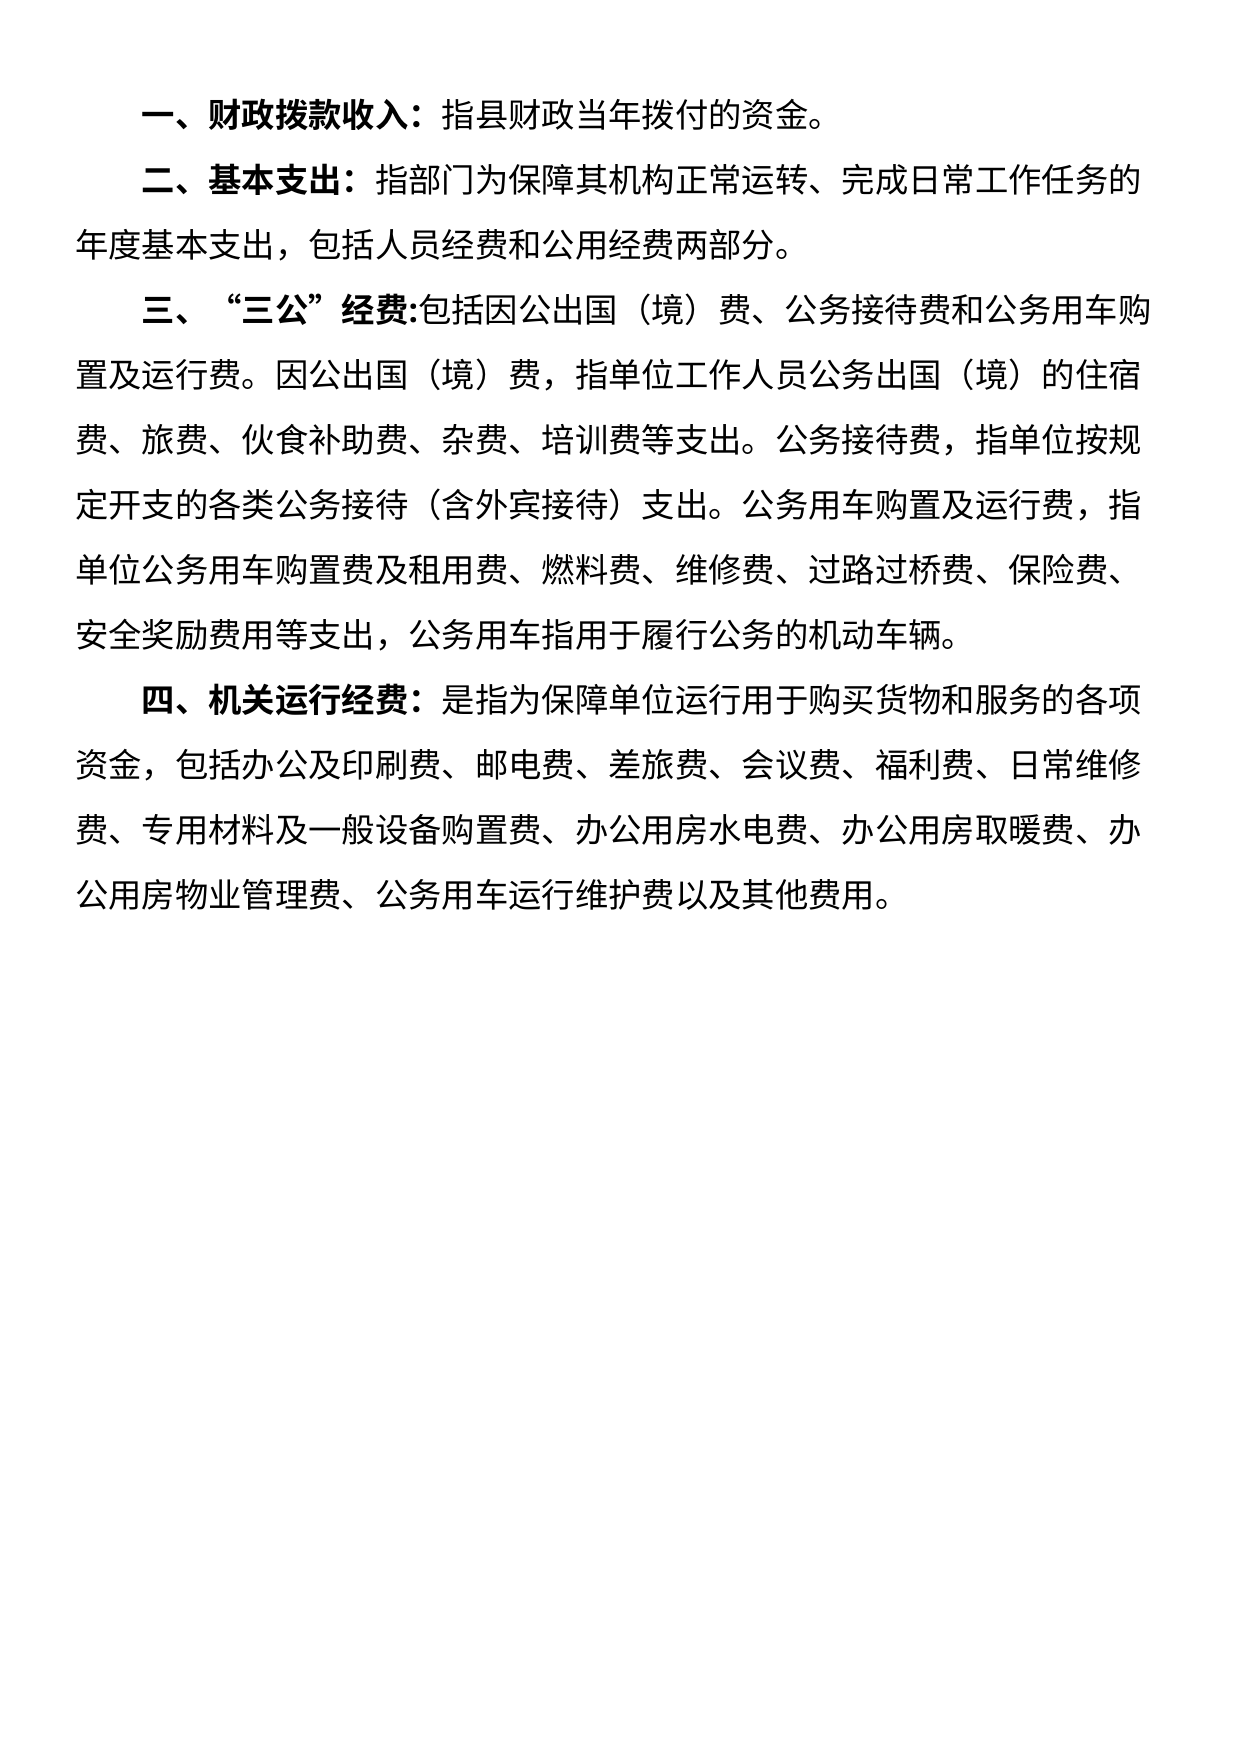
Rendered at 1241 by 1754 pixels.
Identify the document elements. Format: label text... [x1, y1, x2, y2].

text 二、基本支出：指部门为保障其机构正常运转、完成日常工作任务的年度基本支出，包括人员经费和公用经费两部分。 [75, 146, 1165, 276]
text 四、机关运行经费：是指为保障单位运行用于购买货物和服务的各项资金，包括办公及印刷费、邮电费、差旅费、会议费、福利费、日常维修费、专用材料及一般设备购置费、办公用房水电费、办公用房取暖费、办公用房物业管理费、公务用车运行维护费以及其他费用。 [75, 666, 1165, 926]
text 一、财政拨款收入：指县财政当年拨付的资金。 [75, 81, 1165, 146]
text 三、“三公”经费:包括因公出国（境）费、公务接待费和公务用车购置及运行费。因公出国（境）费，指单位工作人员公务出国（境）的住宿费、旅费、伙食补助费、杂费、培训费等支出。公务接待费，指单位按规定开支的各类公务接待（含外宾接待）支出。公务用车购置及运行费，指单位公务用车购置费及租用费、燃料费、维修费、过路过桥费、保险费、安全奖励费用等支出，公务用车指用于履行公务的机动车辆。 [75, 276, 1165, 666]
